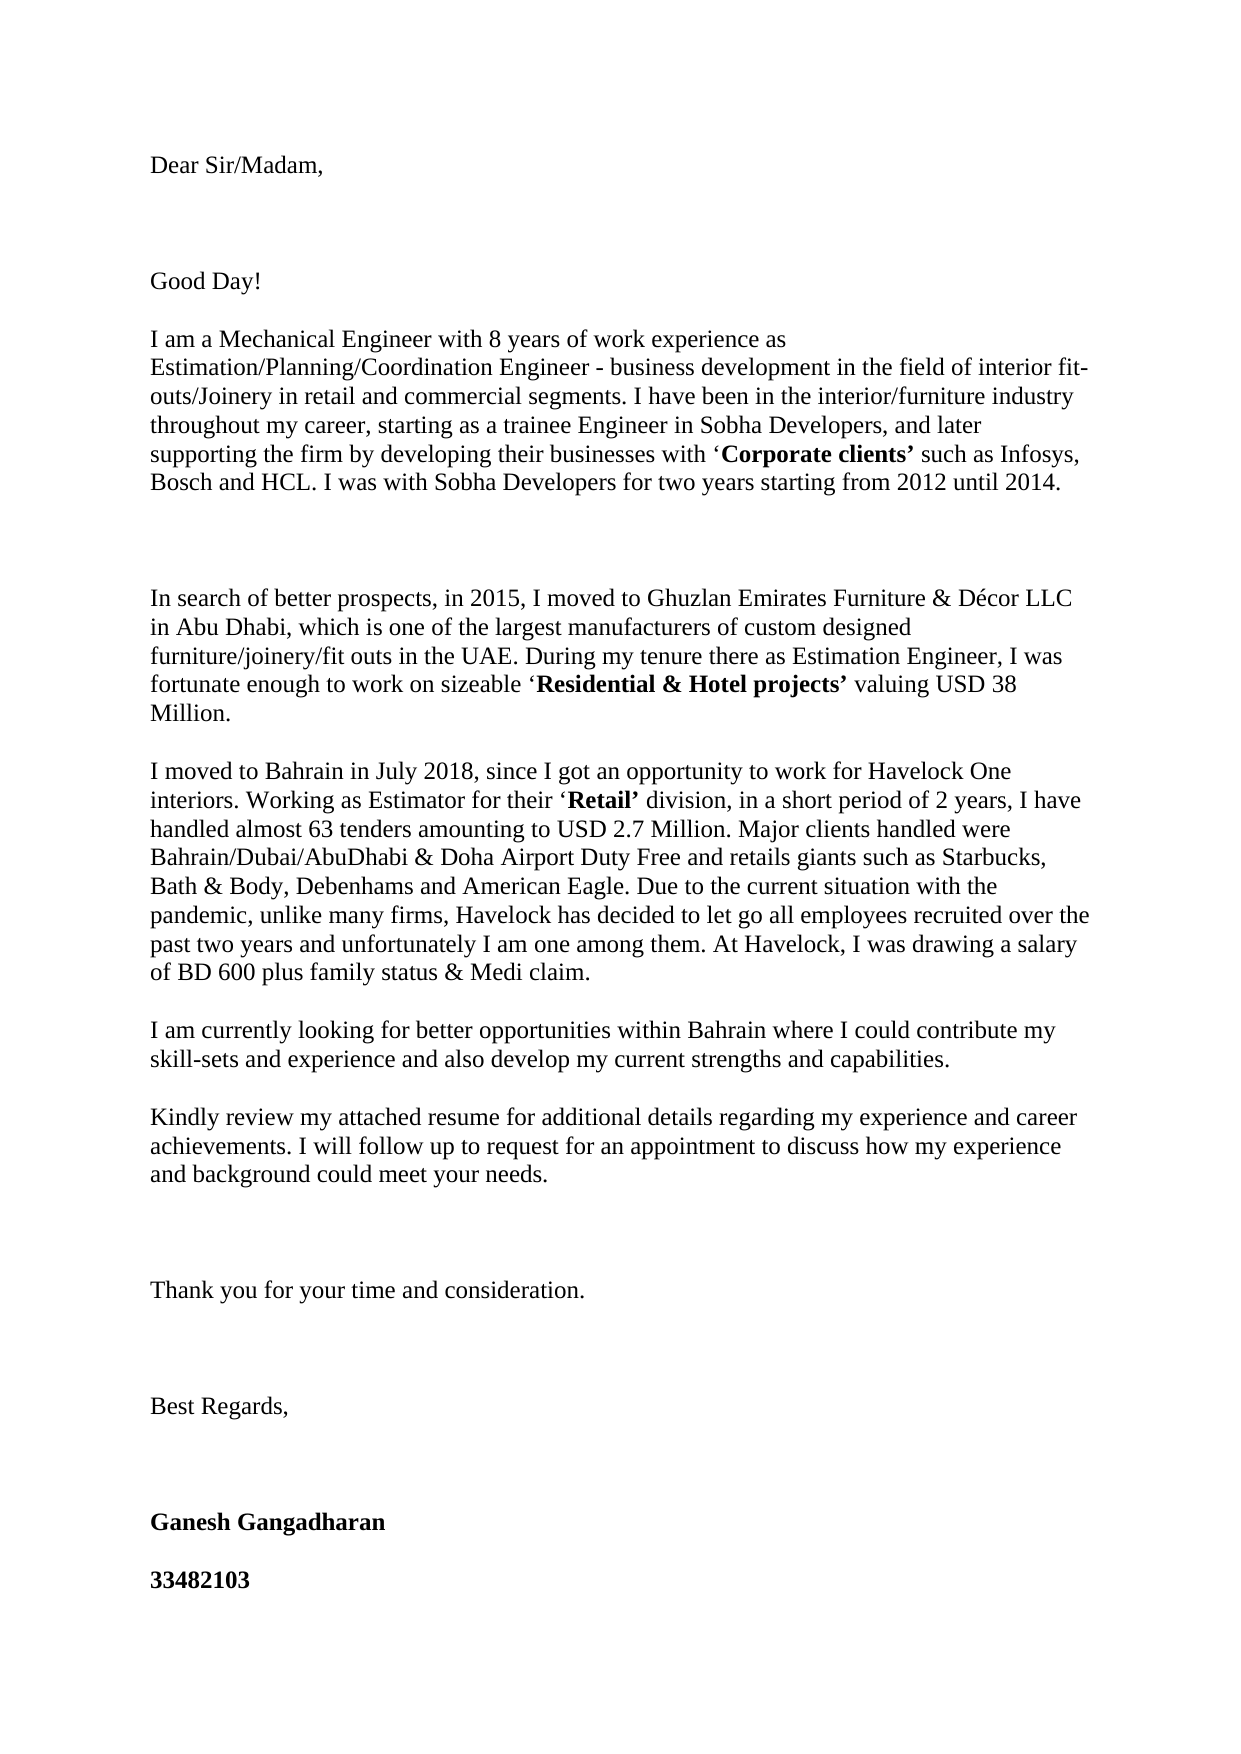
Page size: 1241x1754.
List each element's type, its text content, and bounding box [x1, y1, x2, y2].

text Kindly review my attached resume for additional details regarding my experience and career achievements. I will follow up to request for an appointment to discuss how my experience and background could meet your needs. [150, 1102, 1090, 1188]
text Thank you for your time and consideration. [150, 1275, 1090, 1304]
text I am currently looking for better opportunities within Bahrain where I could contribute my skill-sets and experience and also develop my current strengths and capabilities. [150, 1015, 1090, 1073]
text I moved to Bahrain in July 2018, since I got an opportunity to work for Havelock One interiors. Working as Estimator for their ‘Retail’ division, in a short period of 2 years, I have handled almost 63 tenders amounting to USD 2.7 Million. Major clients handled were Bahrain/Dubai/AbuDhabi & Doha Airport Duty Free and retails giants such as Starbucks, Bath & Body, Debenhams and American Eagle. Due to the current situation with the pandemic, unlike many firms, Havelock has decided to let go all employees recruited over the past two years and unfortunately I am one among them. At Havelock, I was drawing a salary of BD 600 plus family status & Medi claim. [150, 756, 1090, 986]
text Good Day! [150, 266, 1090, 294]
text Best Regards, [150, 1391, 1090, 1420]
text I am a Mechanical Engineer with 8 years of work experience as Estimation/Planning/Coordination Engineer - business development in the field of interior fit-outs/Joinery in retail and commercial segments. I have been in the interior/furniture industry throughout my career, starting as a trainee Engineer in Sobha Developers, and later supporting the firm by developing their businesses with ‘Corporate clients’ such as Infosys, Bosch and HCL. I was with Sobha Developers for two years starting from 2012 until 2014. [150, 324, 1090, 496]
text 33482103 [150, 1565, 1090, 1594]
text Ganesh Gangadharan [150, 1507, 1090, 1536]
text In search of better prospects, in 2015, I moved to Ghuzlan Emirates Furniture & Décor LLC in Abu Dhabi, which is one of the largest manufacturers of custom designed furniture/joinery/fit outs in the UAE. During my tenure there as Estimation Engineer, I was fortunate enough to work on sizeable ‘Residential & Hotel projects’ valuing USD 38 Million. [150, 583, 1090, 727]
text Dear Sir/Madam, [150, 150, 1090, 179]
